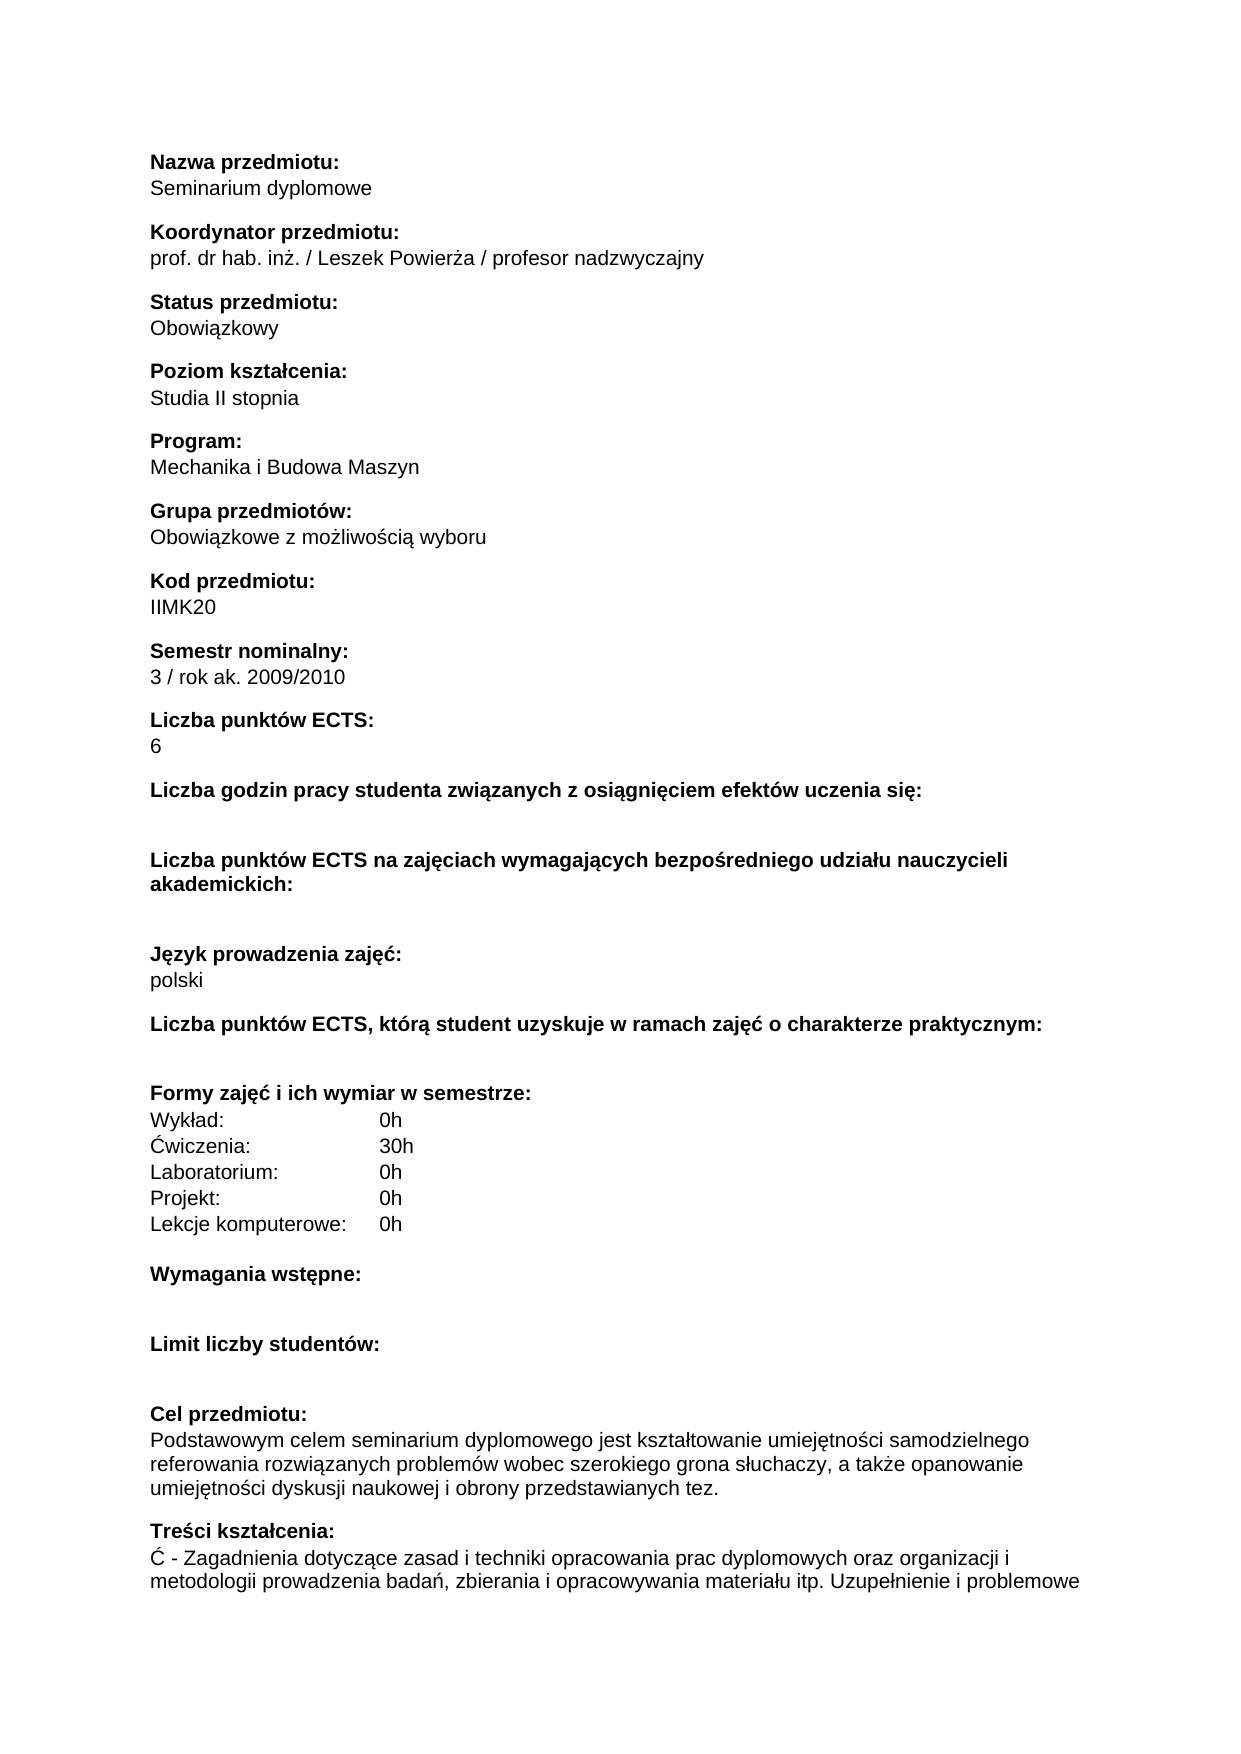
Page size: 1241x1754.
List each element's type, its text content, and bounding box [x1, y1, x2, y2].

text IIMK20 [150, 595, 1090, 619]
text Studia II stopnia [150, 385, 1090, 409]
table_cell 30h [369, 1132, 597, 1158]
table_header 0h [369, 1108, 597, 1132]
text Cel przedmiotu: [150, 1402, 1090, 1426]
text Poziom kształcenia: [150, 359, 1090, 383]
text Liczba punktów ECTS, którą student uzyskuje w ramach zajęć o charakterze praktycznym: [150, 1011, 1090, 1035]
text Koordynator przedmiotu: [150, 220, 1090, 244]
table_cell 0h [369, 1158, 597, 1184]
text Treści kształcenia: [150, 1519, 1090, 1543]
text Liczba godzin pracy studenta związanych z osiągnięciem efektów uczenia się: [150, 778, 1090, 802]
table_cell Laboratorium: [140, 1160, 367, 1184]
text Obowiązkowy [150, 316, 1090, 339]
text Kod przedmiotu: [150, 569, 1090, 593]
text Język prowadzenia zajęć: [150, 942, 1090, 966]
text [150, 1545, 1090, 1593]
text Grupa przedmiotów: [150, 499, 1090, 523]
table_cell 0h [369, 1210, 597, 1236]
text 3 / rok ak. 2009/2010 [150, 664, 1090, 688]
text prof. dr hab. inż. / Leszek Powierża / profesor nadzwyczajny [150, 246, 1090, 270]
text Mechanika i Budowa Maszyn [150, 455, 1090, 479]
table_cell 0h [369, 1184, 597, 1210]
text Program: [150, 429, 1090, 453]
text Liczba punktów ECTS: [150, 708, 1090, 732]
table_cell Projekt: [140, 1186, 367, 1210]
table_header Wykład: [140, 1108, 367, 1132]
text polski [150, 968, 1090, 992]
text Semestr nominalny: [150, 638, 1090, 662]
text Podstawowym celem seminarium dyplomowego jest kształtowanie umiejętności samodzielnego referowania rozwiązanych problemów wobec szerokiego grona słuchaczy, a także opanowanie umiejętności dyskusji naukowej i obrony przedstawianych tez. [150, 1428, 1090, 1499]
text Limit liczby studentów: [150, 1332, 1090, 1356]
text Liczba punktów ECTS na zajęciach wymagających bezpośredniego udziału nauczycieli akademickich: [150, 848, 1090, 896]
text Status przedmiotu: [150, 289, 1090, 313]
table_cell Ćwiczenia: [140, 1134, 367, 1158]
text Wymagania wstępne: [150, 1262, 1090, 1286]
text Obowiązkowe z możliwością wyboru [150, 525, 1090, 549]
text 6 [150, 734, 1090, 758]
text Formy zajęć i ich wymiar w semestrze: [150, 1081, 1090, 1105]
table_cell Lekcje komputerowe: [140, 1212, 367, 1236]
text Nazwa przedmiotu: [150, 150, 1090, 174]
text Seminarium dyplomowe [150, 176, 1090, 200]
